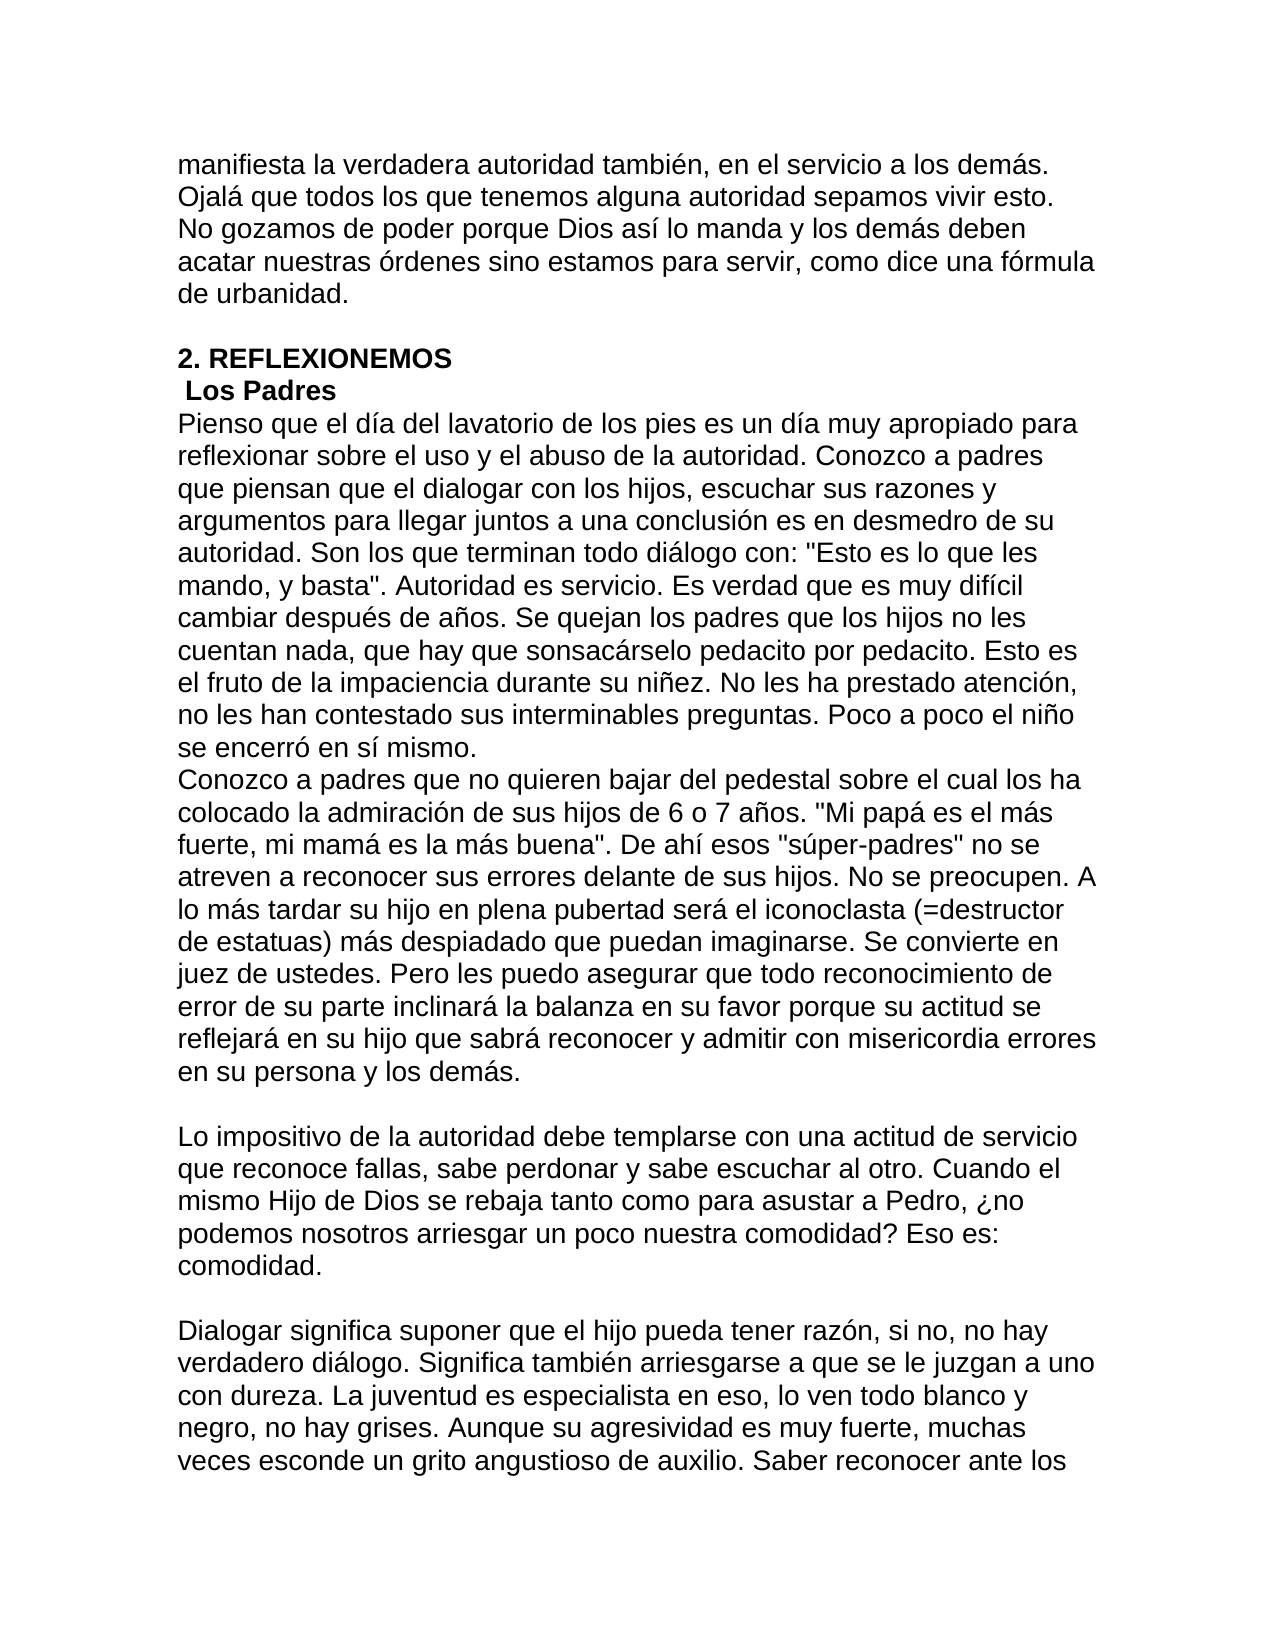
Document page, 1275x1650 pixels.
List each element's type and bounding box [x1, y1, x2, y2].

text [177, 148, 1098, 1476]
